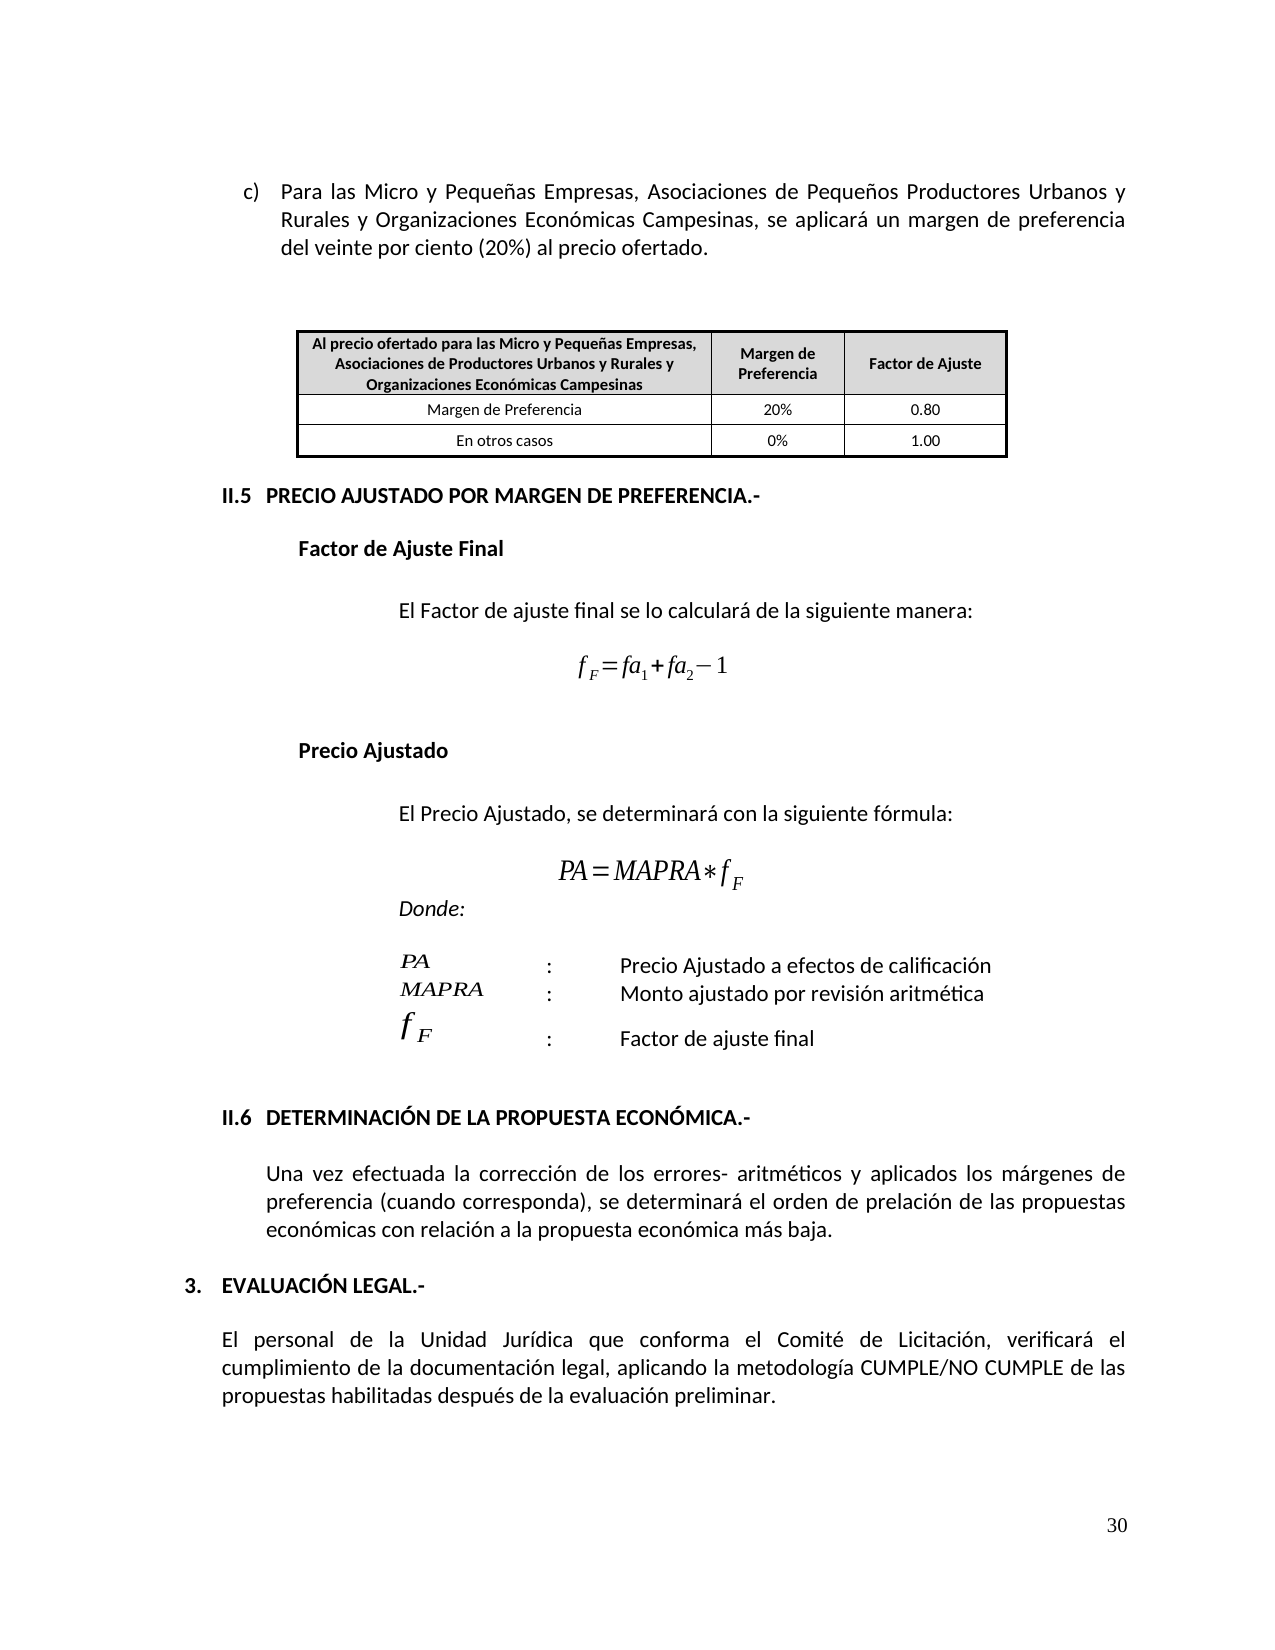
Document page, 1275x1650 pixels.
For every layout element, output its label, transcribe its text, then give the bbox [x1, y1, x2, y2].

subtitle Precio Ajustado [252, 736, 1127, 764]
text Una vez efectuada la corrección de los errores- aritméticos y aplicados los márgenes de preferencia (cuando corresponda), se determinará el orden de prelación de las propuestas económicas con relación a la propuesta económica más baja. [266, 1159, 1127, 1243]
text El Factor de ajuste final se lo calculará de la siguiente manera: [177, 596, 1127, 624]
text El personal de la Unidad Jurídica que conforma el Comité de Licitación, verificará el cumplimiento de la documentación legal, aplicando la metodología CUMPLE/NO CUMPLE de las propuestas habilitadas después de la evaluación preliminar. [222, 1325, 1127, 1409]
list EVALUACIÓN LEGAL.- [184, 1271, 1127, 1299]
text Donde: [325, 894, 1127, 922]
list DETERMINACIÓN DE LA PROPUESTA ECONÓMICA.- [222, 1103, 1127, 1131]
text : Precio Ajustado a efectos de calificación [325, 950, 1127, 979]
table_cell En otros casos [299, 425, 711, 455]
table_cell 1.00 [845, 425, 1005, 455]
table_header Al precio ofertado para las Micro y Pequeñas Empresas, Asociaciones de Productores Urbanos y Rurales y Organizaciones Económicas Campesinas [299, 333, 711, 394]
table_header Margen de Preferencia [712, 333, 844, 394]
table_cell Margen de Preferencia [299, 395, 711, 424]
list PRECIO AJUSTADO POR MARGEN DE PREFERENCIA.- [222, 481, 1127, 509]
subtitle Factor de Ajuste Final [252, 534, 1127, 562]
list El Precio Ajustado, se determinará con la siguiente fórmula: [177, 799, 1127, 827]
table_cell 20% [712, 395, 844, 424]
table_cell 0% [712, 425, 844, 455]
text : Factor de ajuste final [177, 1007, 1127, 1052]
list Para las Micro y Pequeñas Empresas, Asociaciones de Pequeños Productores Urbanos y Rurales y Organizaciones Económicas Campesinas, se aplicará un margen de preferencia del veinte por ciento (20%) al precio ofertado. [243, 177, 1127, 261]
table_header Factor de Ajuste [845, 333, 1005, 394]
text : Monto ajustado por revisión aritmética [325, 979, 1127, 1007]
table_cell 0.80 [845, 395, 1005, 424]
